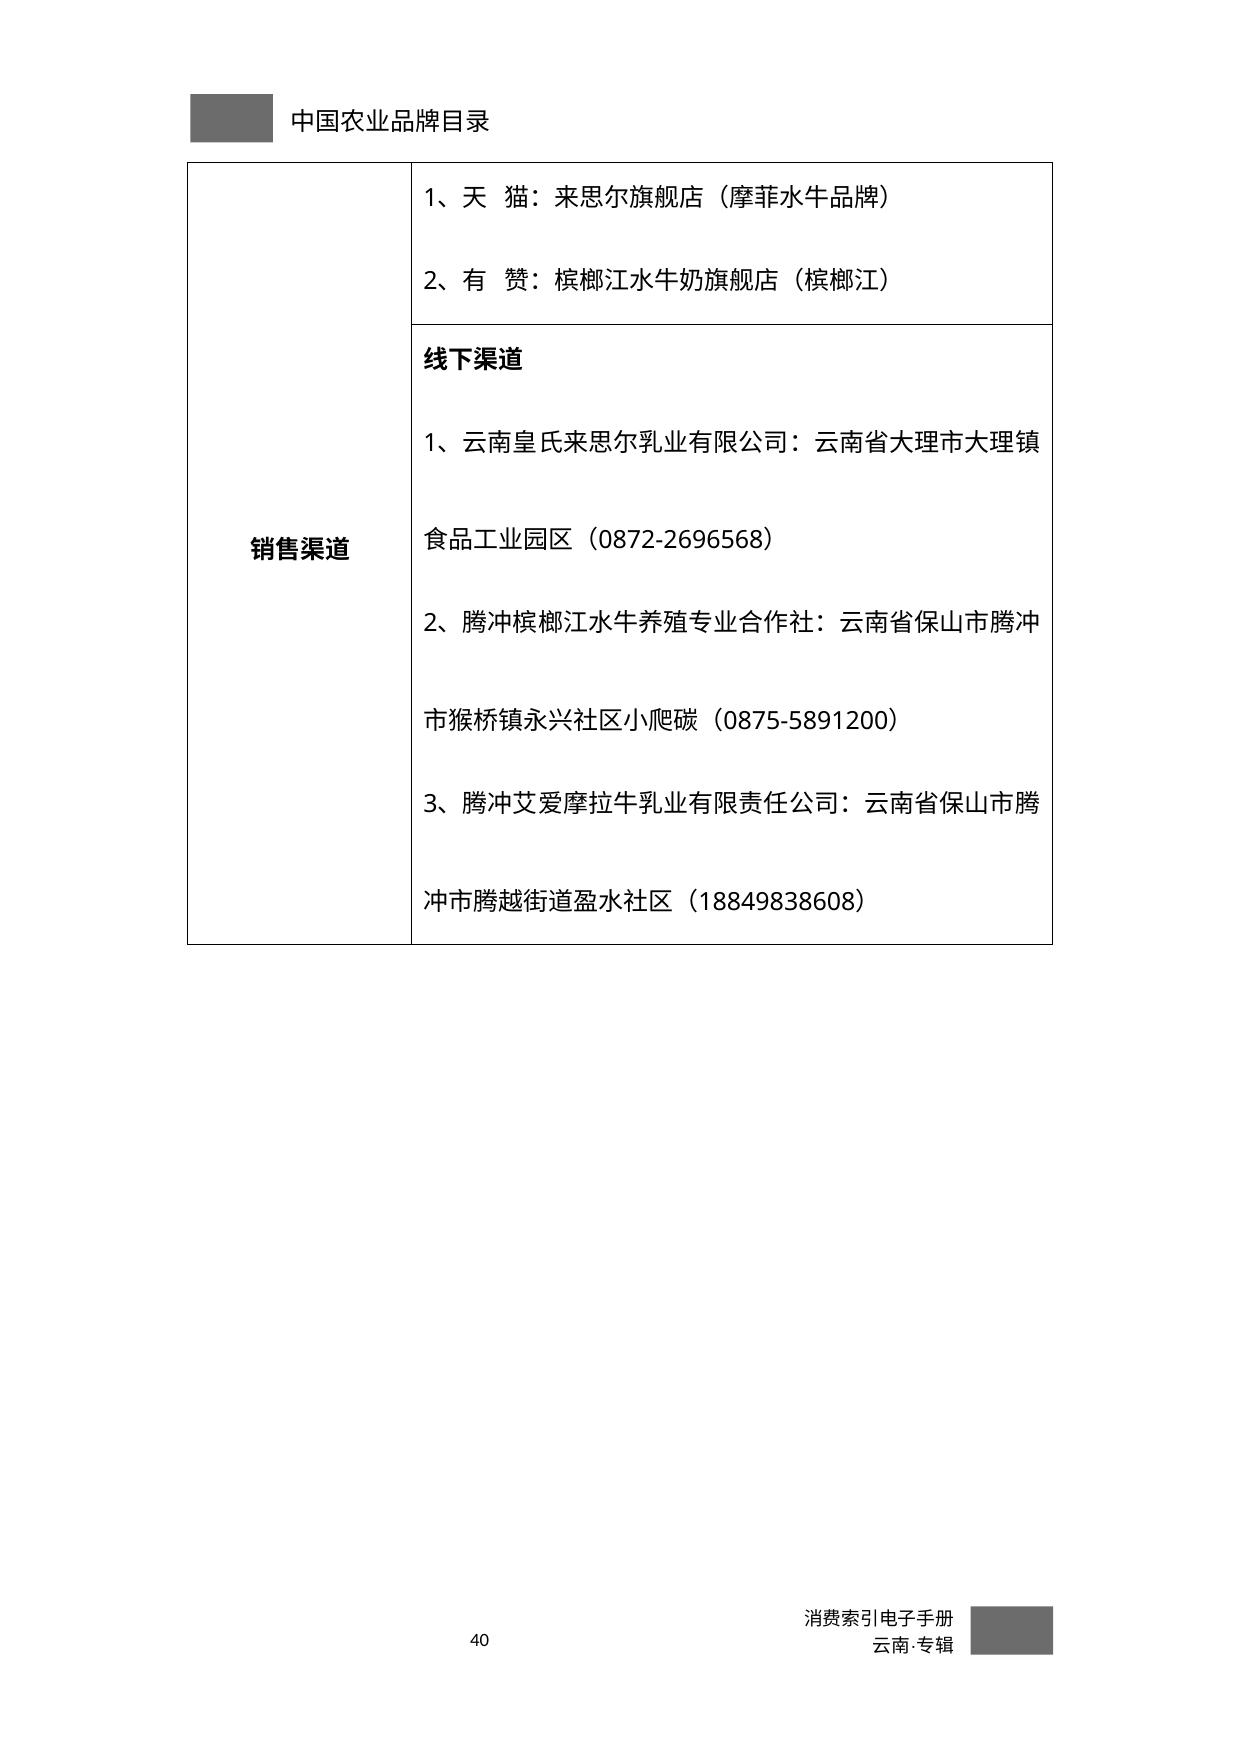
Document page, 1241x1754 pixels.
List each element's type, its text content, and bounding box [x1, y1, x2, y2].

table_cell 授 权 销售渠道 [188, 163, 411, 944]
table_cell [412, 163, 1052, 324]
table_cell 线下渠道 1、云南皇氏来思尔乳业有限公司：云南省大理市大理镇食品工业园区（0872-2696568） 2、腾冲槟榔江水牛养殖专业合作社：云南省保山市腾冲市猴桥镇永兴社区小爬碳（0875-5891200） 3、腾冲艾爱摩拉牛乳业有限责任公司：云南省保山市腾冲市腾越街道盈水社区（18849838608） [412, 325, 1052, 944]
